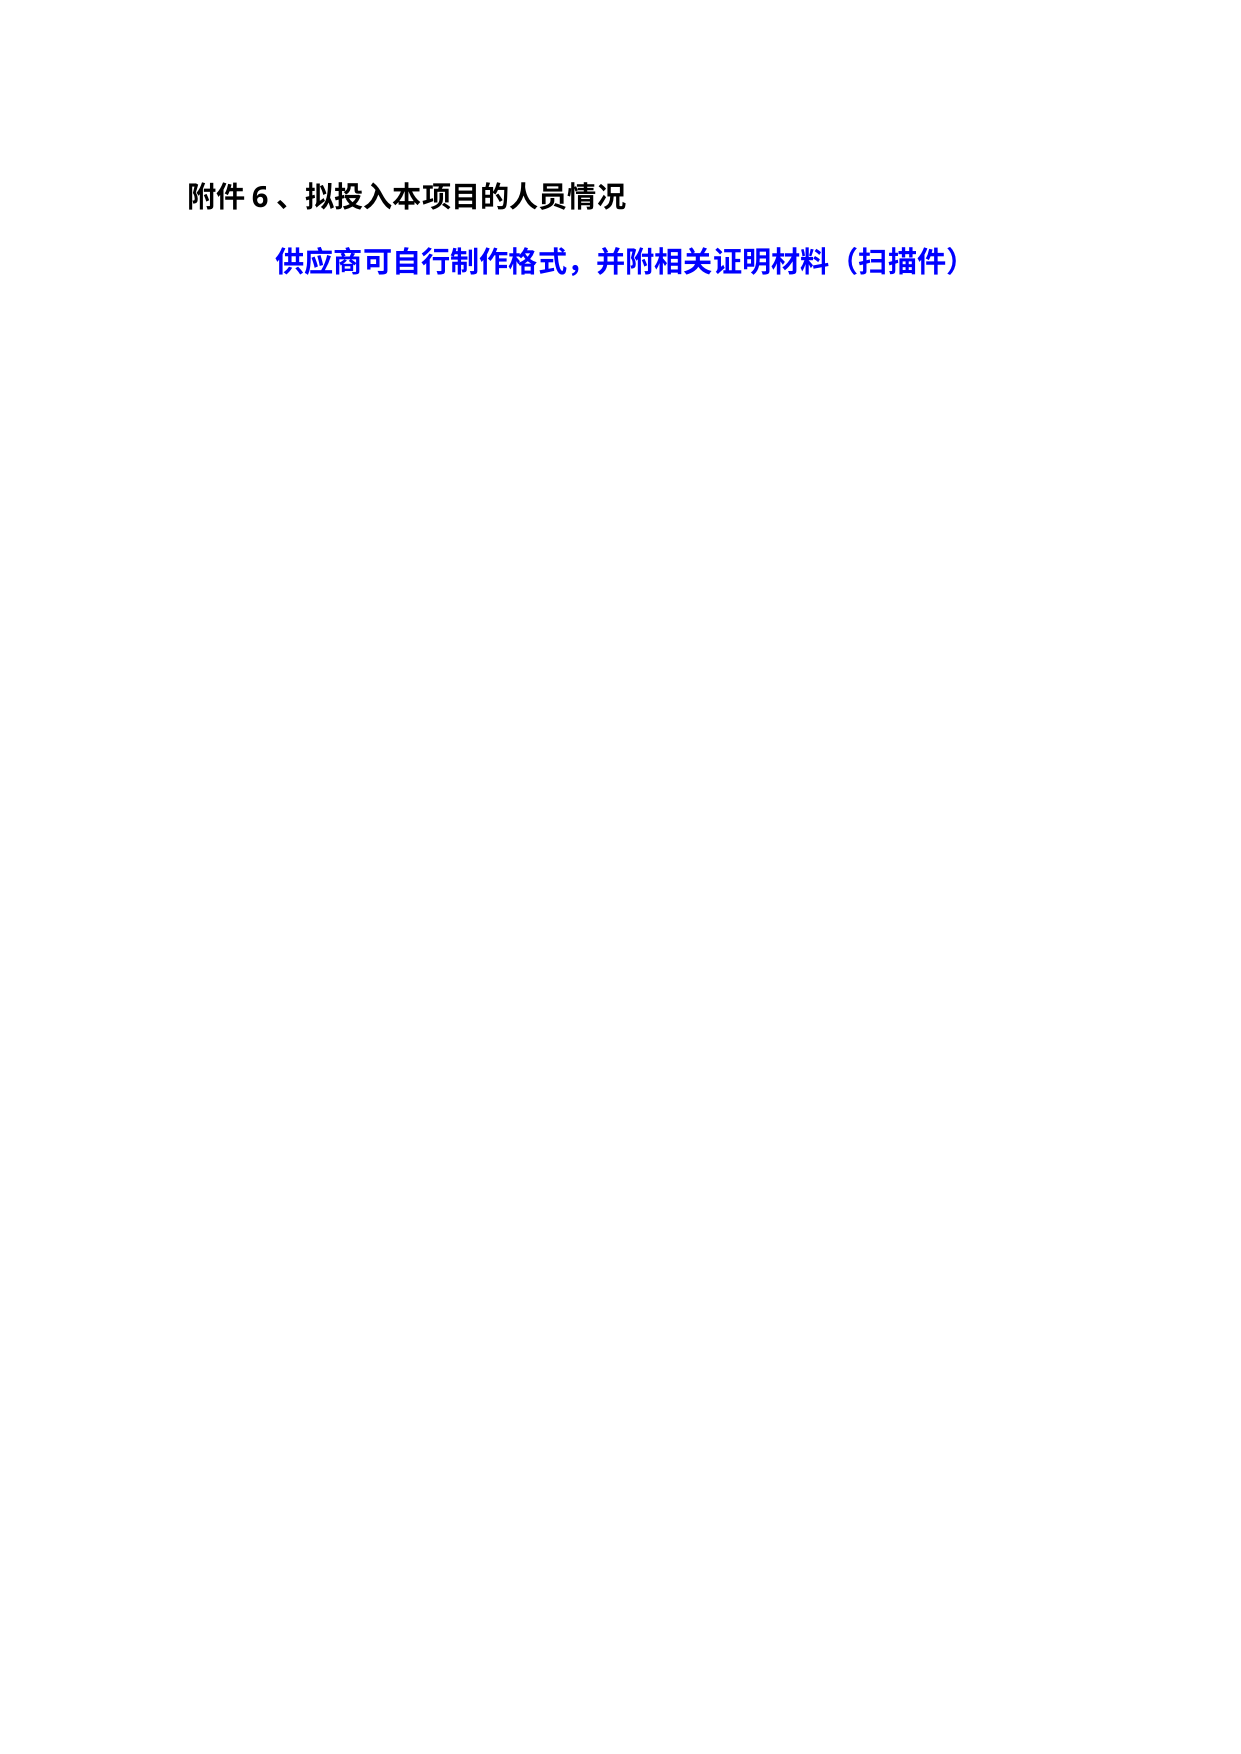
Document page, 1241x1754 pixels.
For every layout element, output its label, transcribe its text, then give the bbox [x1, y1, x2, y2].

text 供应商可自行制作格式，并附相关证明材料（扫描件） [187, 227, 1053, 292]
text 附件6 、拟投入本项目的人员情况 [187, 162, 1053, 227]
